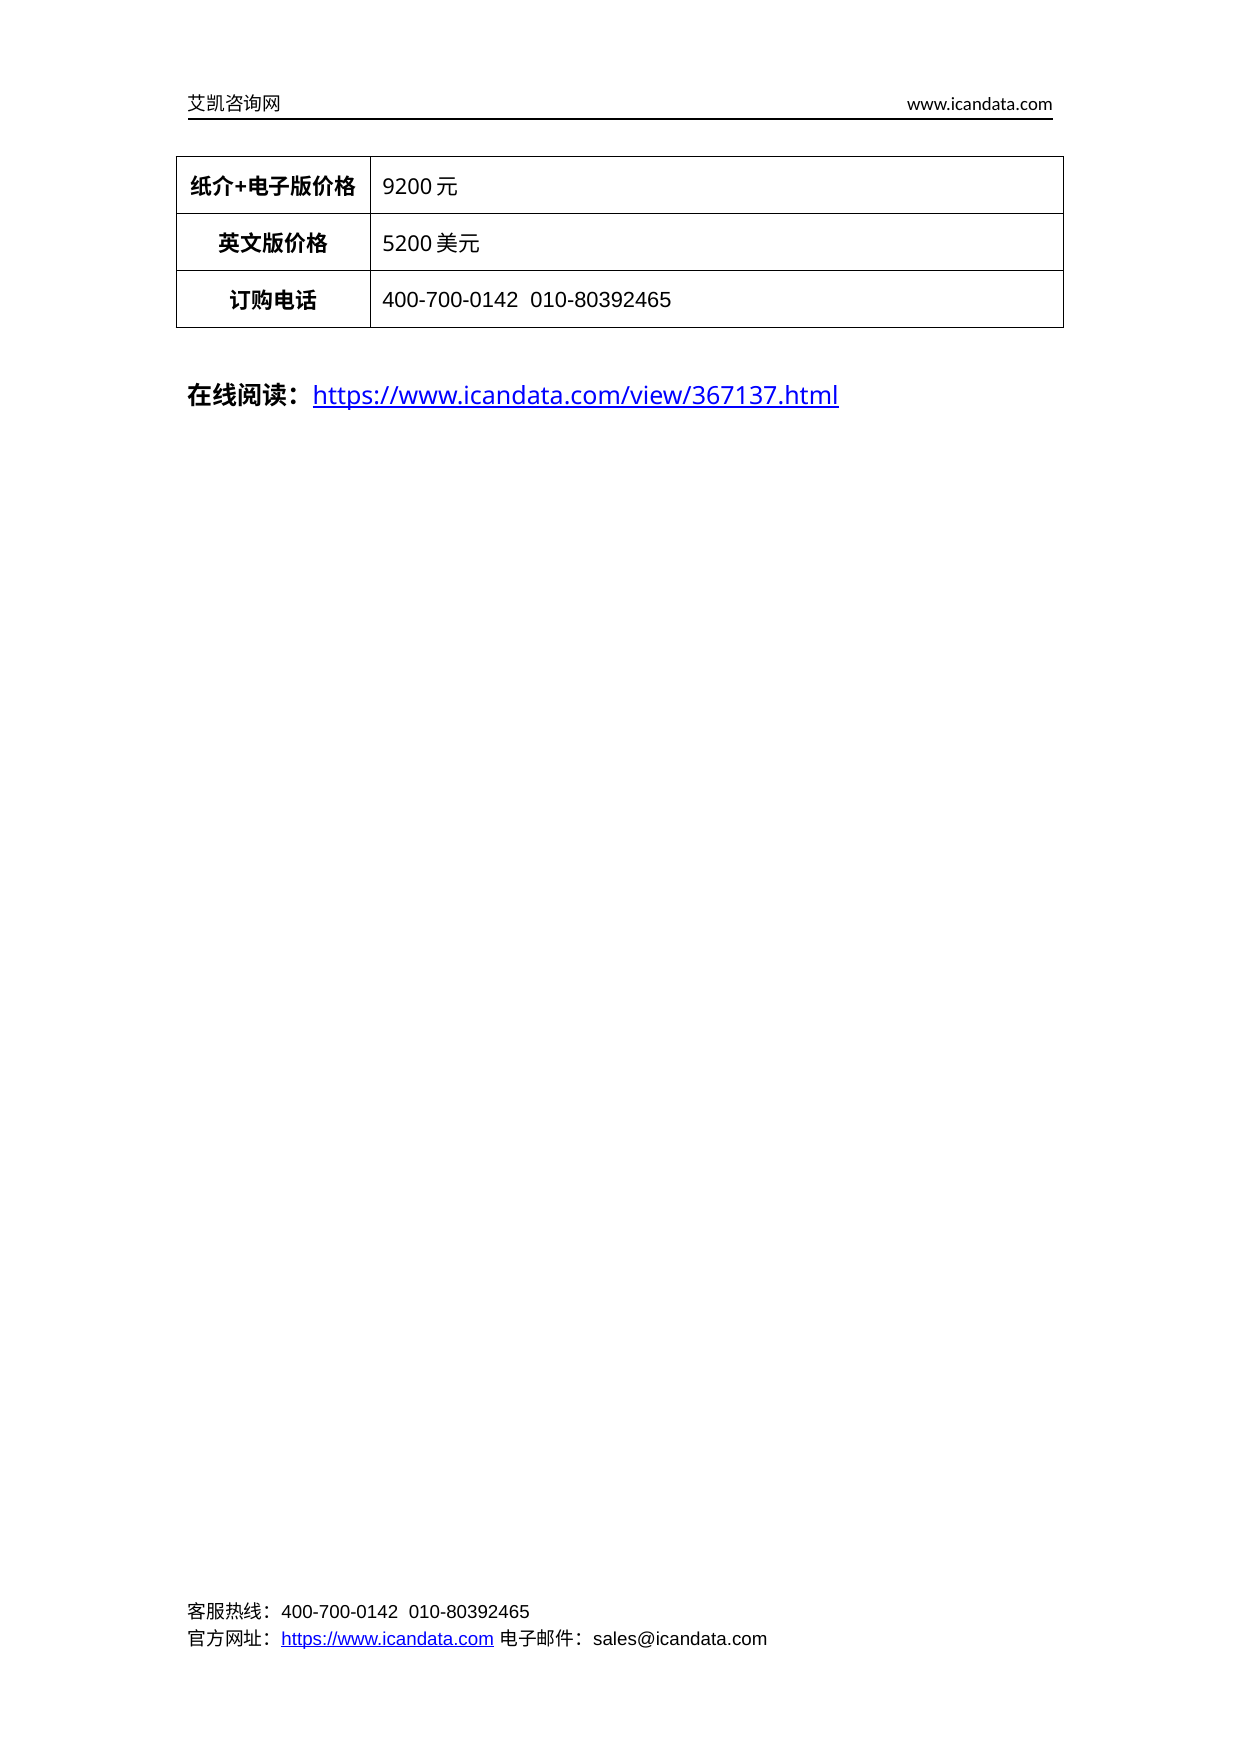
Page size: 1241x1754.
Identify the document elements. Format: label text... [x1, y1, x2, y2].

table_cell 5200美元 [371, 214, 1063, 270]
table_cell 纸介+电子版价格 [177, 157, 370, 213]
table_cell 9200元 [371, 157, 1063, 213]
table_cell 400-700-0142 010-80392465 [371, 271, 1063, 327]
table_cell 英文版价格 [177, 214, 370, 270]
table_cell 订购电话 [177, 271, 370, 327]
text 在线阅读：https://www.icandata.com/view/367137.html [187, 361, 1053, 426]
